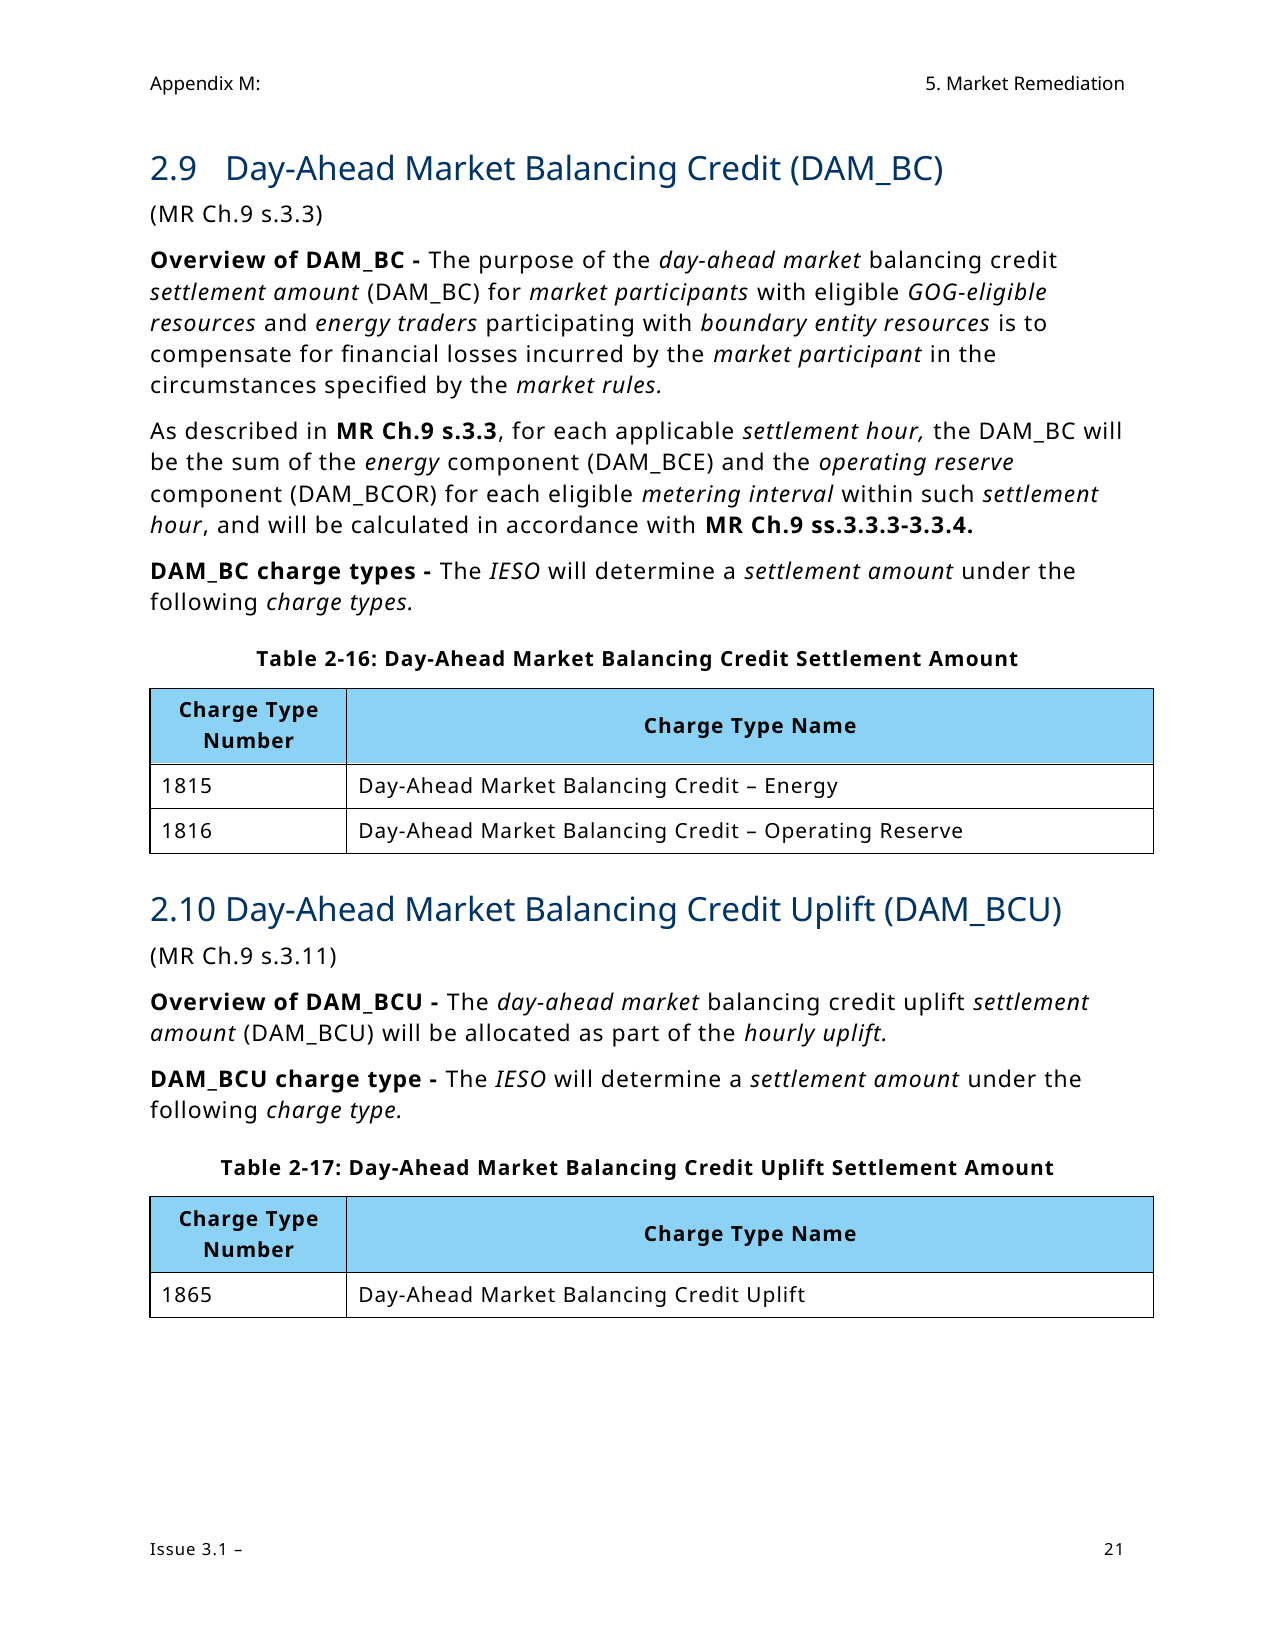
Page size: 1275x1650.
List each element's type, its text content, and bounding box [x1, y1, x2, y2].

table_cell Day-Ahead Market Balancing Credit Uplift [347, 1273, 1153, 1317]
text (MR Ch.9 s.3.11) [150, 939, 1125, 971]
text DAM_BC charge types - The IESO will determine a settlement amount under the following charge types. [150, 554, 1125, 617]
table_header Charge Type Name [347, 1197, 1153, 1272]
text Overview of DAM_BCU - The day-ahead market balancing credit uplift settlement amount (DAM_BCU) will be allocated as part of the hourly uplift. [150, 985, 1125, 1048]
table_cell Day-Ahead Market Balancing Credit – Energy [347, 765, 1153, 808]
subtitle Day-Ahead Market Balancing Credit (DAM_BC) [150, 150, 1125, 187]
text Overview of DAM_BC - The purpose of the day-ahead market balancing credit settlement amount (DAM_BC) for market participants with eligible GOG-eligible resources and energy traders participating with boundary entity resources is to compensate for financial losses incurred by the market participant in the circumstances specified by the market rules. [150, 244, 1125, 400]
text DAM_BCU charge type - The IESO will determine a settlement amount under the following charge type. [150, 1062, 1125, 1125]
table_header Charge Type Number [151, 1197, 346, 1272]
table_cell 1816 [151, 809, 346, 853]
table_cell Day-Ahead Market Balancing Credit – Operating Reserve [347, 809, 1153, 853]
subtitle Day-Ahead Market Balancing Credit Uplift (DAM_BCU) [150, 892, 1125, 929]
table_cell 1865 [151, 1273, 346, 1317]
text (MR Ch.9 s.3.3) [150, 198, 1125, 229]
table_header Charge Type Number [151, 689, 346, 763]
text As described in MR Ch.9 s.3.3, for each applicable settlement hour, the DAM_BC will be the sum of the energy component (DAM_BCE) and the operating reserve component (DAM_BCOR) for each eligible metering interval within such settlement hour, and will be calculated in accordance with MR Ch.9 ss.3.3.3-3.3.4. [150, 414, 1125, 539]
table_cell 1815 [151, 765, 346, 808]
table_header Charge Type Name [347, 689, 1153, 763]
